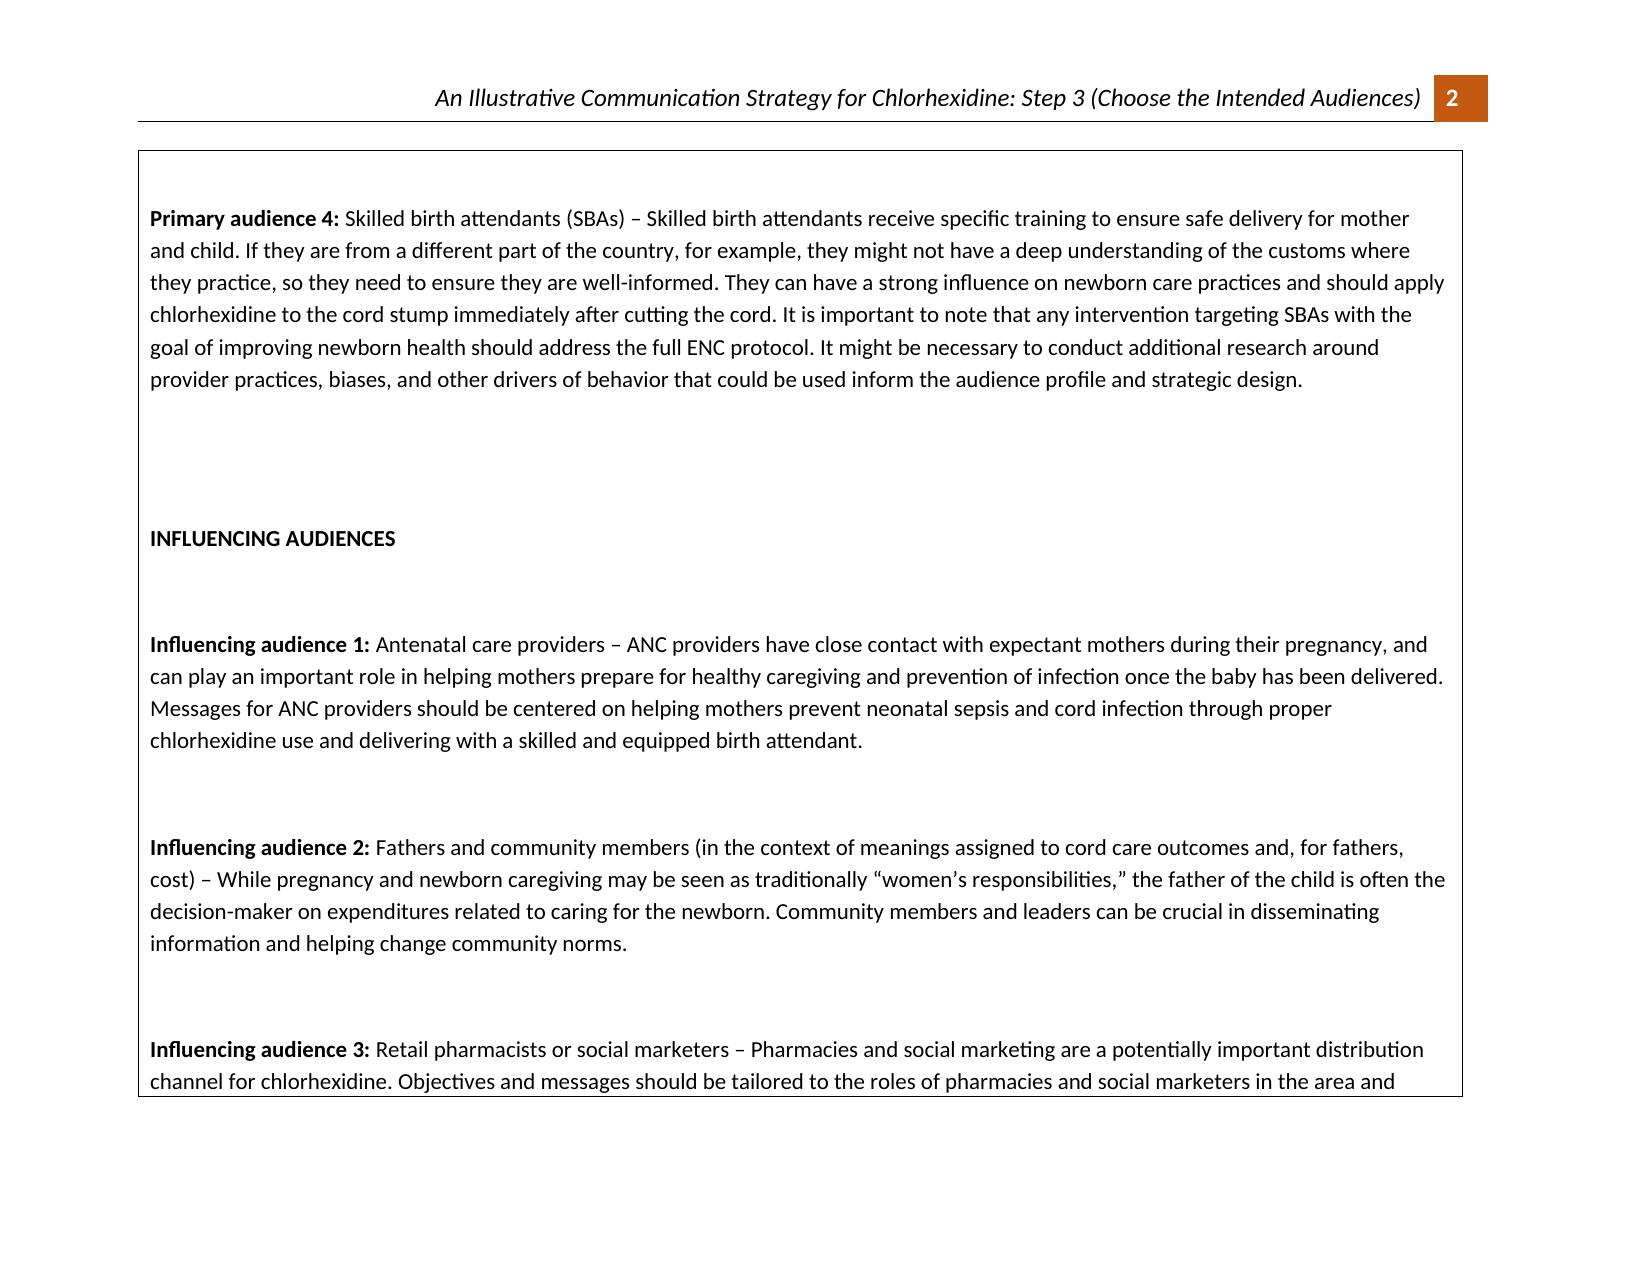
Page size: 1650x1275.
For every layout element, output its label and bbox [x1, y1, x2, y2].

table_cell [139, 151, 1462, 1096]
